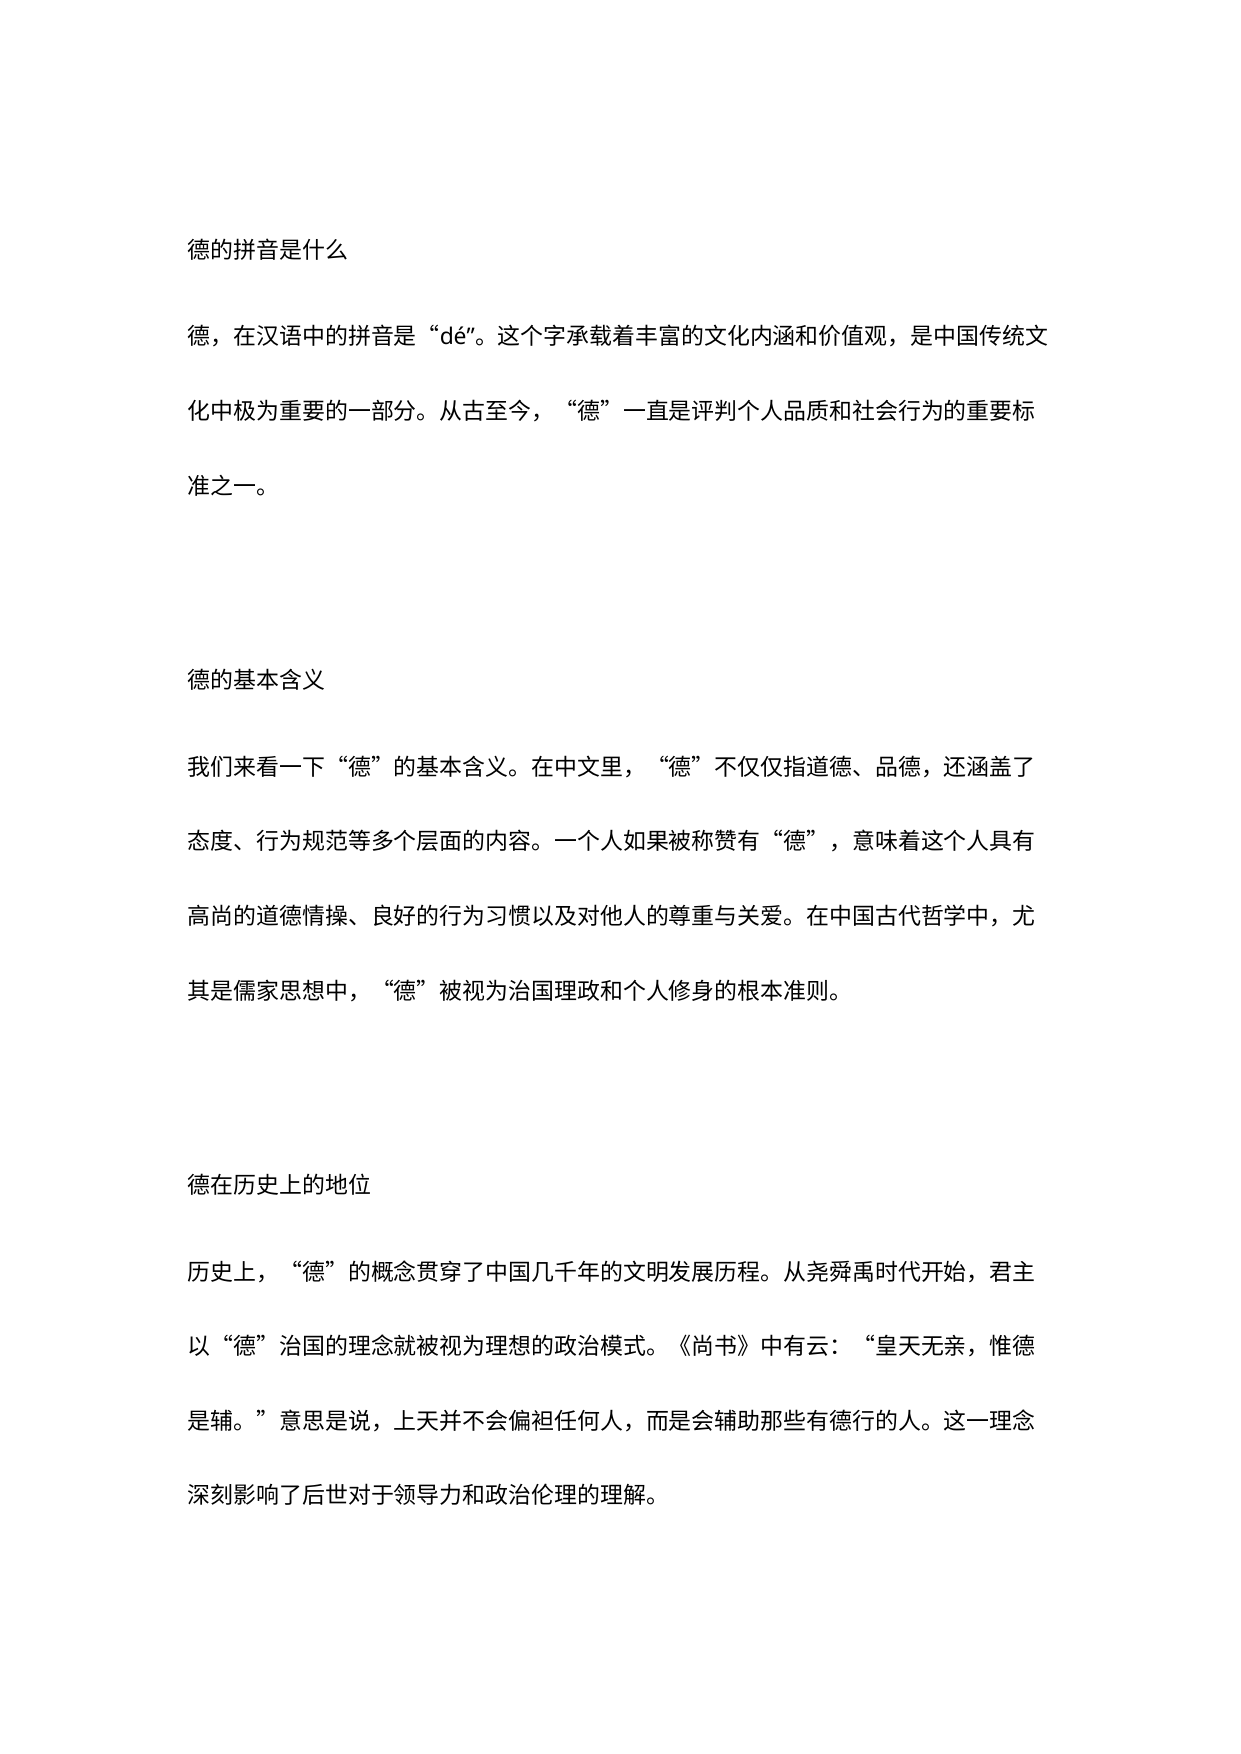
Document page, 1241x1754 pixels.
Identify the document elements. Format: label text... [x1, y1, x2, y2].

text 历史上，“德”的概念贯穿了中国几千年的文明发展历程。从尧舜禹时代开始，君主以“德”治国的理念就被视为理想的政治模式。《尚书》中有云：“皇天无亲，惟德是辅。”意思是说，上天并不会偏袒任何人，而是会辅助那些有德行的人。这一理念深刻影响了后世对于领导力和政治伦理的理解。 [187, 1237, 1053, 1527]
text 德的基本含义 [187, 646, 1053, 711]
text 德在历史上的地位 [187, 1151, 1053, 1216]
text 德的拼音是什么 [187, 216, 1053, 281]
text 德，在汉语中的拼音是“dé”。这个字承载着丰富的文化内涵和价值观，是中国传统文化中极为重要的一部分。从古至今，“德”一直是评判个人品质和社会行为的重要标准之一。 [187, 302, 1053, 517]
text 我们来看一下“德”的基本含义。在中文里，“德”不仅仅指道德、品德，还涵盖了态度、行为规范等多个层面的内容。一个人如果被称赞有“德”，意味着这个人具有高尚的道德情操、良好的行为习惯以及对他人的尊重与关爱。在中国古代哲学中，尤其是儒家思想中，“德”被视为治国理政和个人修身的根本准则。 [187, 733, 1053, 1022]
